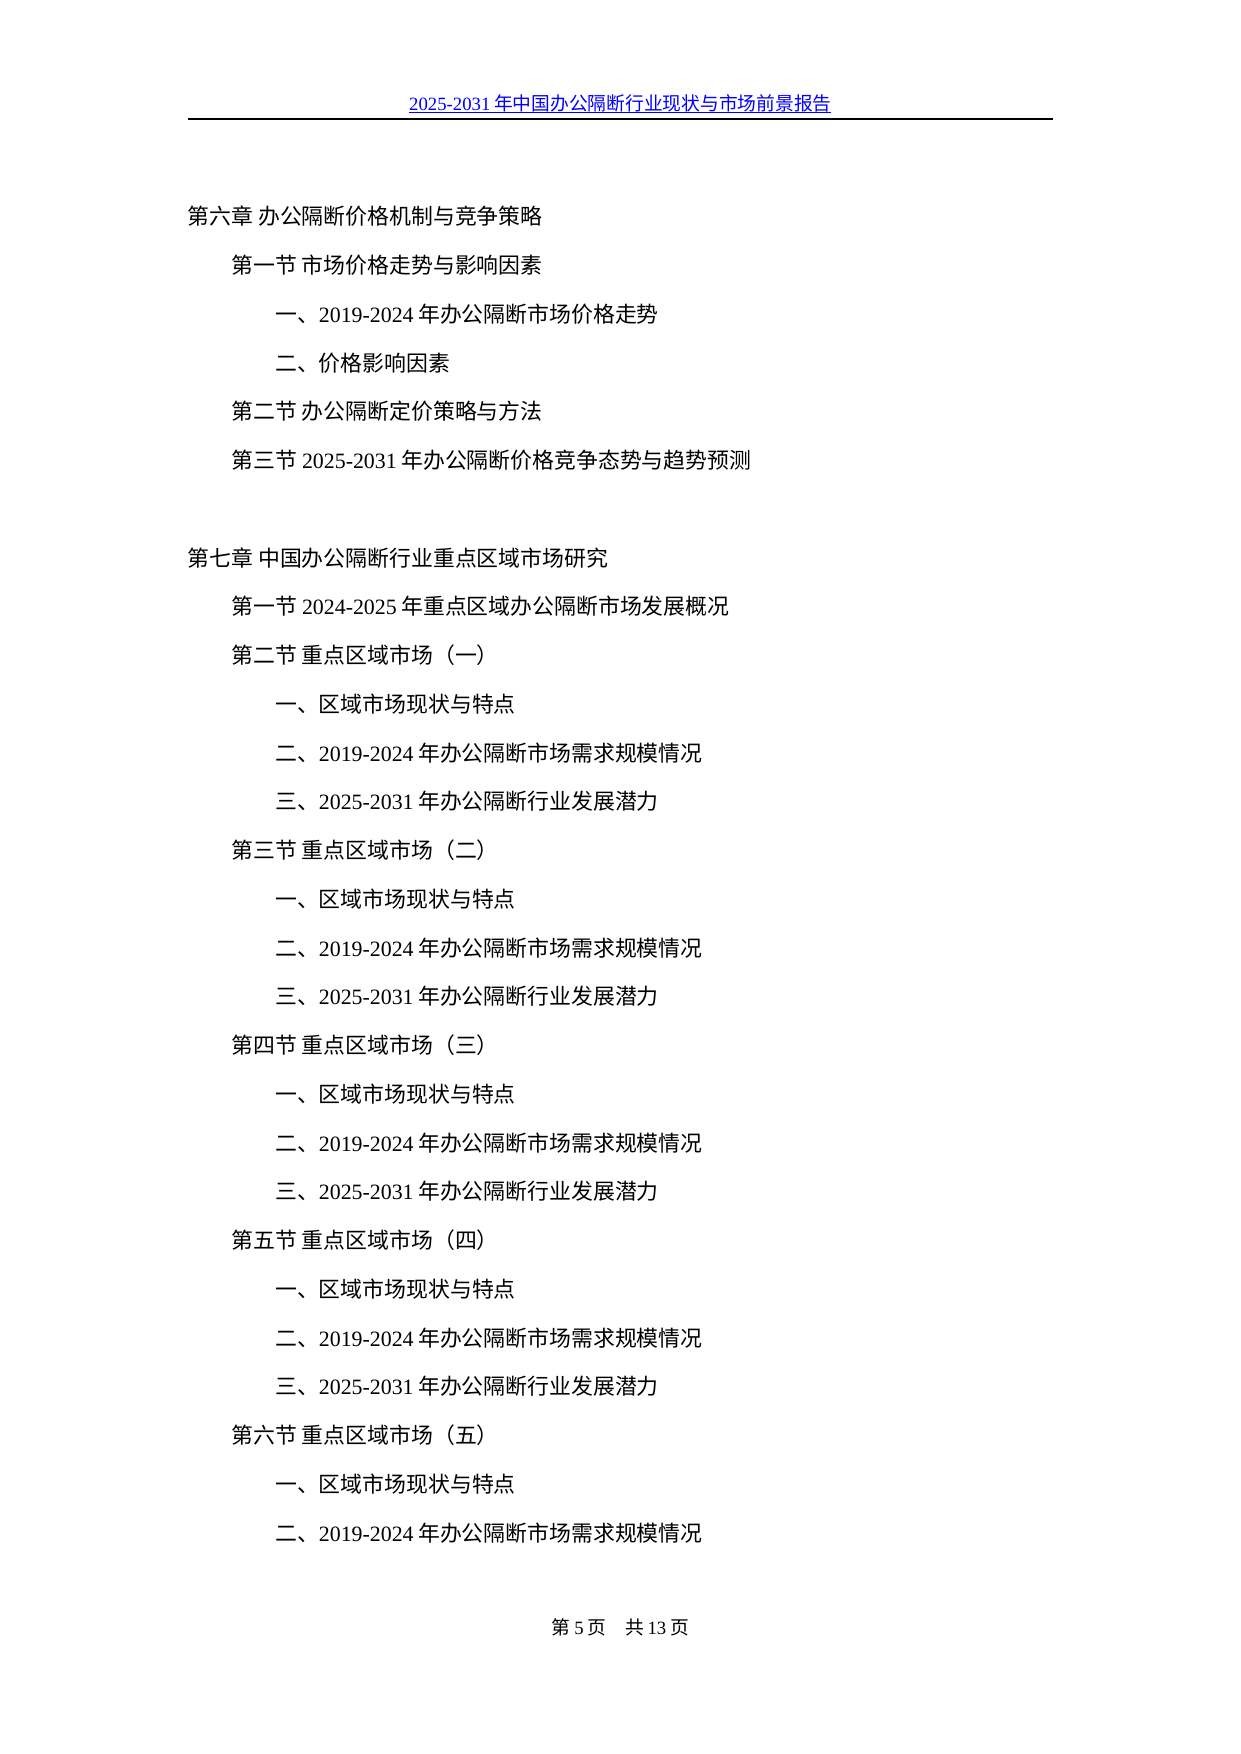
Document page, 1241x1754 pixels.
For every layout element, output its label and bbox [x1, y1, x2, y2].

text [187, 150, 1053, 1548]
